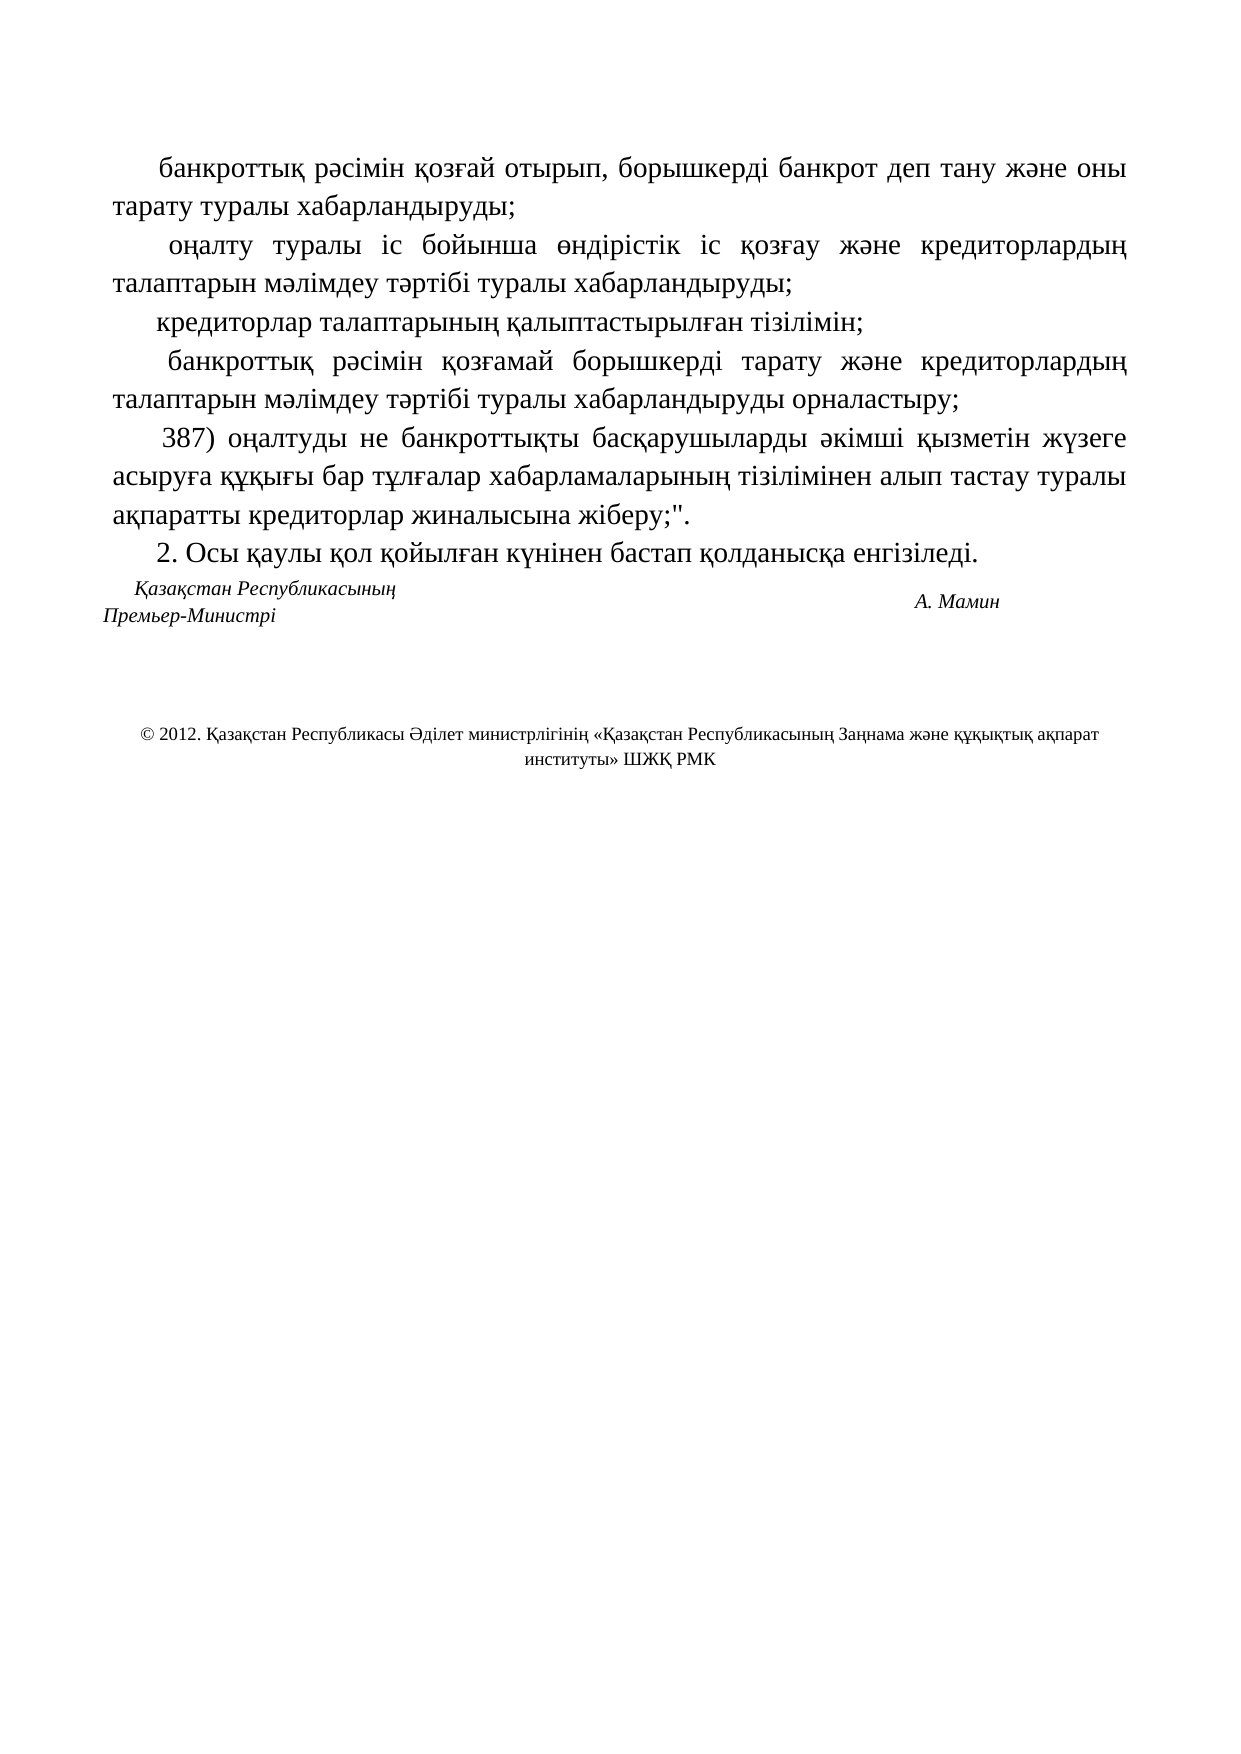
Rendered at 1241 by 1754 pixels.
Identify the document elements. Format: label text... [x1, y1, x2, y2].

text © 2012. Қазақстан Республикасы Әділет министрлігінің «Қазақстан Республикасының Заңнама және құқықтық ақпарат институты» ШЖҚ РМК [112, 723, 1128, 769]
table_header А. Мамин [913, 574, 1240, 633]
text 2. Осы қаулы қол қойылған күнінен бастап қолданысқа енгізіледі. [112, 535, 1128, 569]
text кредиторлар талаптарының қалыптастырылған тізілімін; [112, 304, 1128, 338]
table_header Қазақстан Республикасының Премьер-Министрі [101, 574, 913, 633]
text оңалту туралы іс бойынша өндірістік іс қозғау және кредиторлардың талаптарын мәлімдеу тәртібі туралы хабарландыруды; [112, 227, 1128, 299]
text банкроттық рәсімін қозғамай борышкерді тарату және кредиторлардың талаптарын мәлімдеу тәртібі туралы хабарландыруды орналастыру; [112, 343, 1128, 415]
text банкроттық рәсімін қозғай отырып, борышкерді банкрот деп тану және оны тарату туралы хабарландыруды; [112, 150, 1128, 222]
text 387) оңалтуды не банкроттықты басқарушыларды әкімші қызметін жүзеге асыруға құқығы бар тұлғалар хабарламаларының тізілімінен алып тастау туралы ақпаратты кредиторлар жиналысына жіберу;". [112, 420, 1128, 530]
